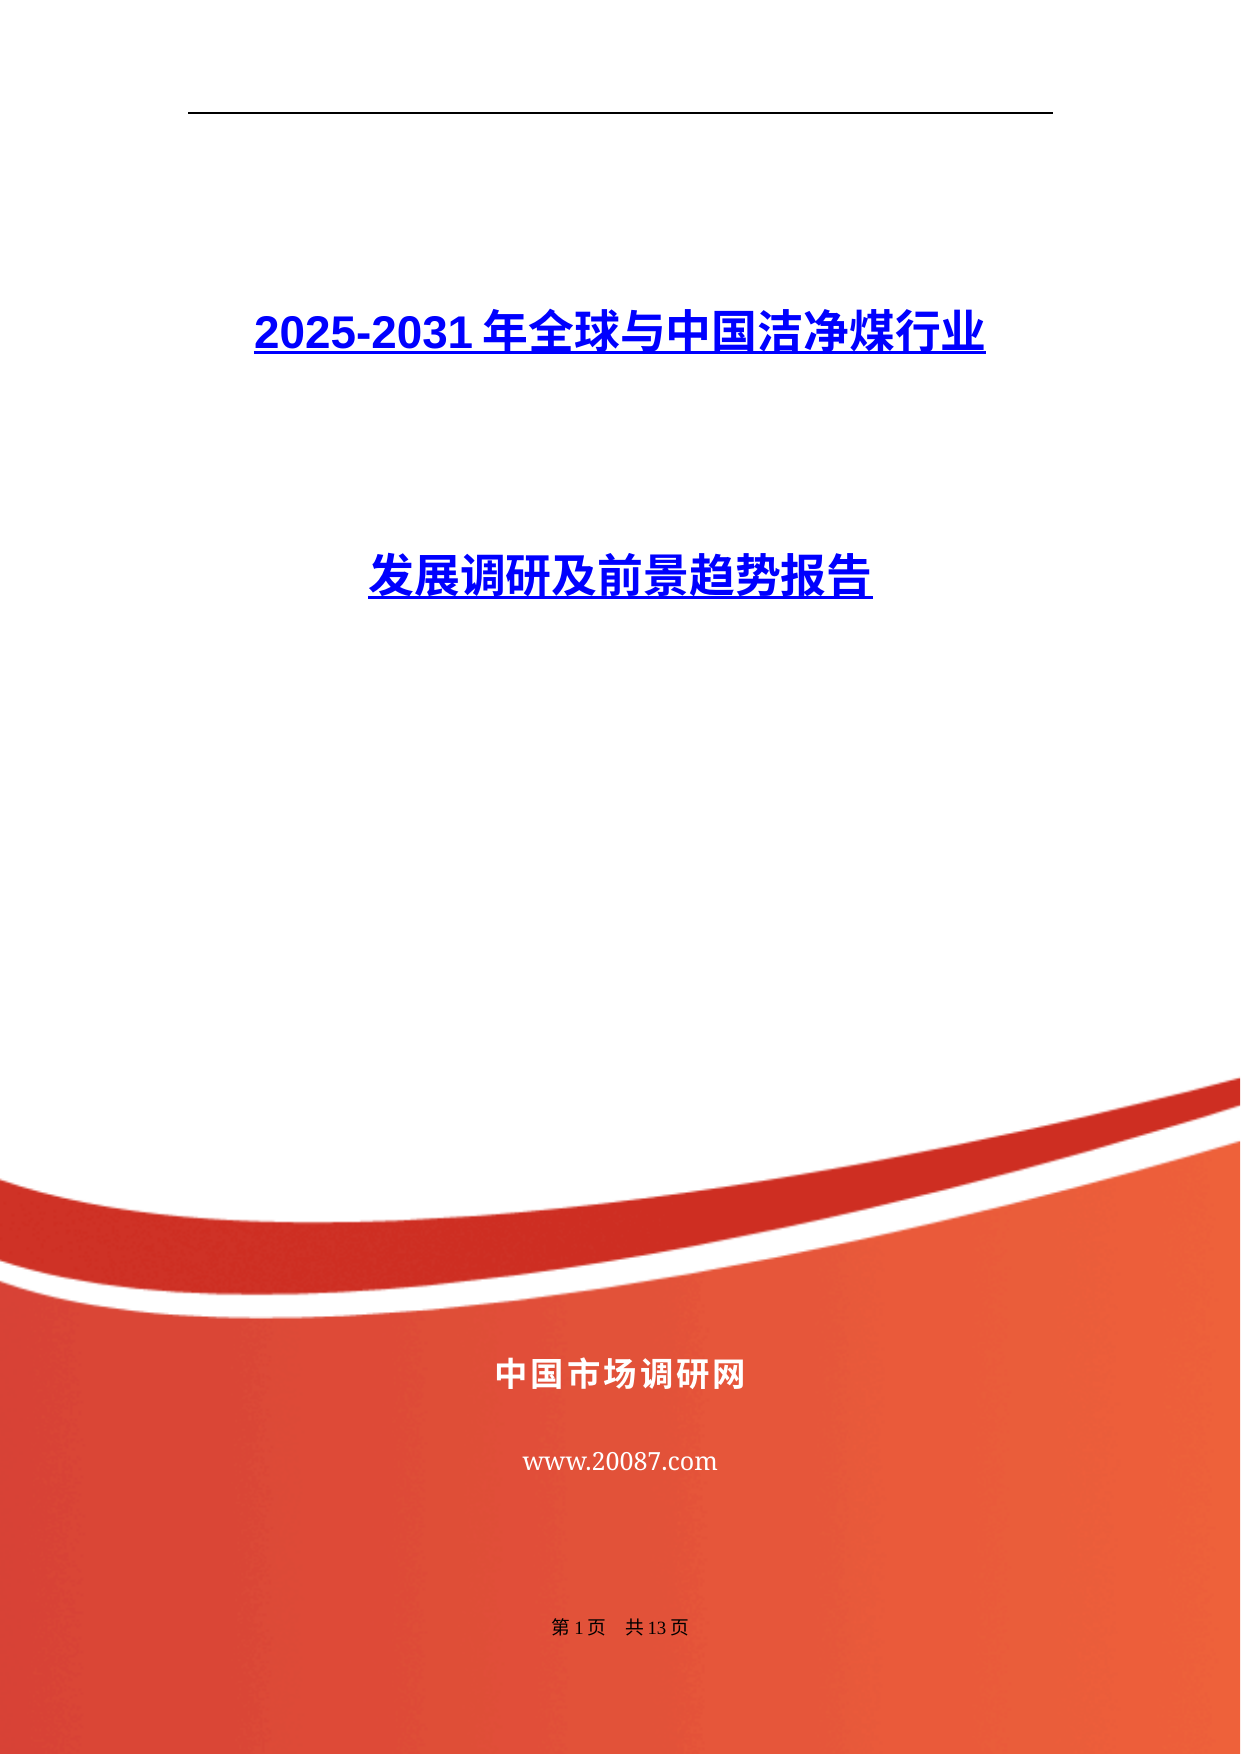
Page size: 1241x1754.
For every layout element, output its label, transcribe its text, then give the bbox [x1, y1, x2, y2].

picture [0, 1006, 1241, 1754]
table_header 2025-2031年全球与中国洁净煤行业发展调研及前景趋势报告 [188, 207, 1053, 773]
text www.20087.com [187, 1428, 1053, 1493]
subtitle 中国市场调研网 [187, 1339, 1053, 1404]
